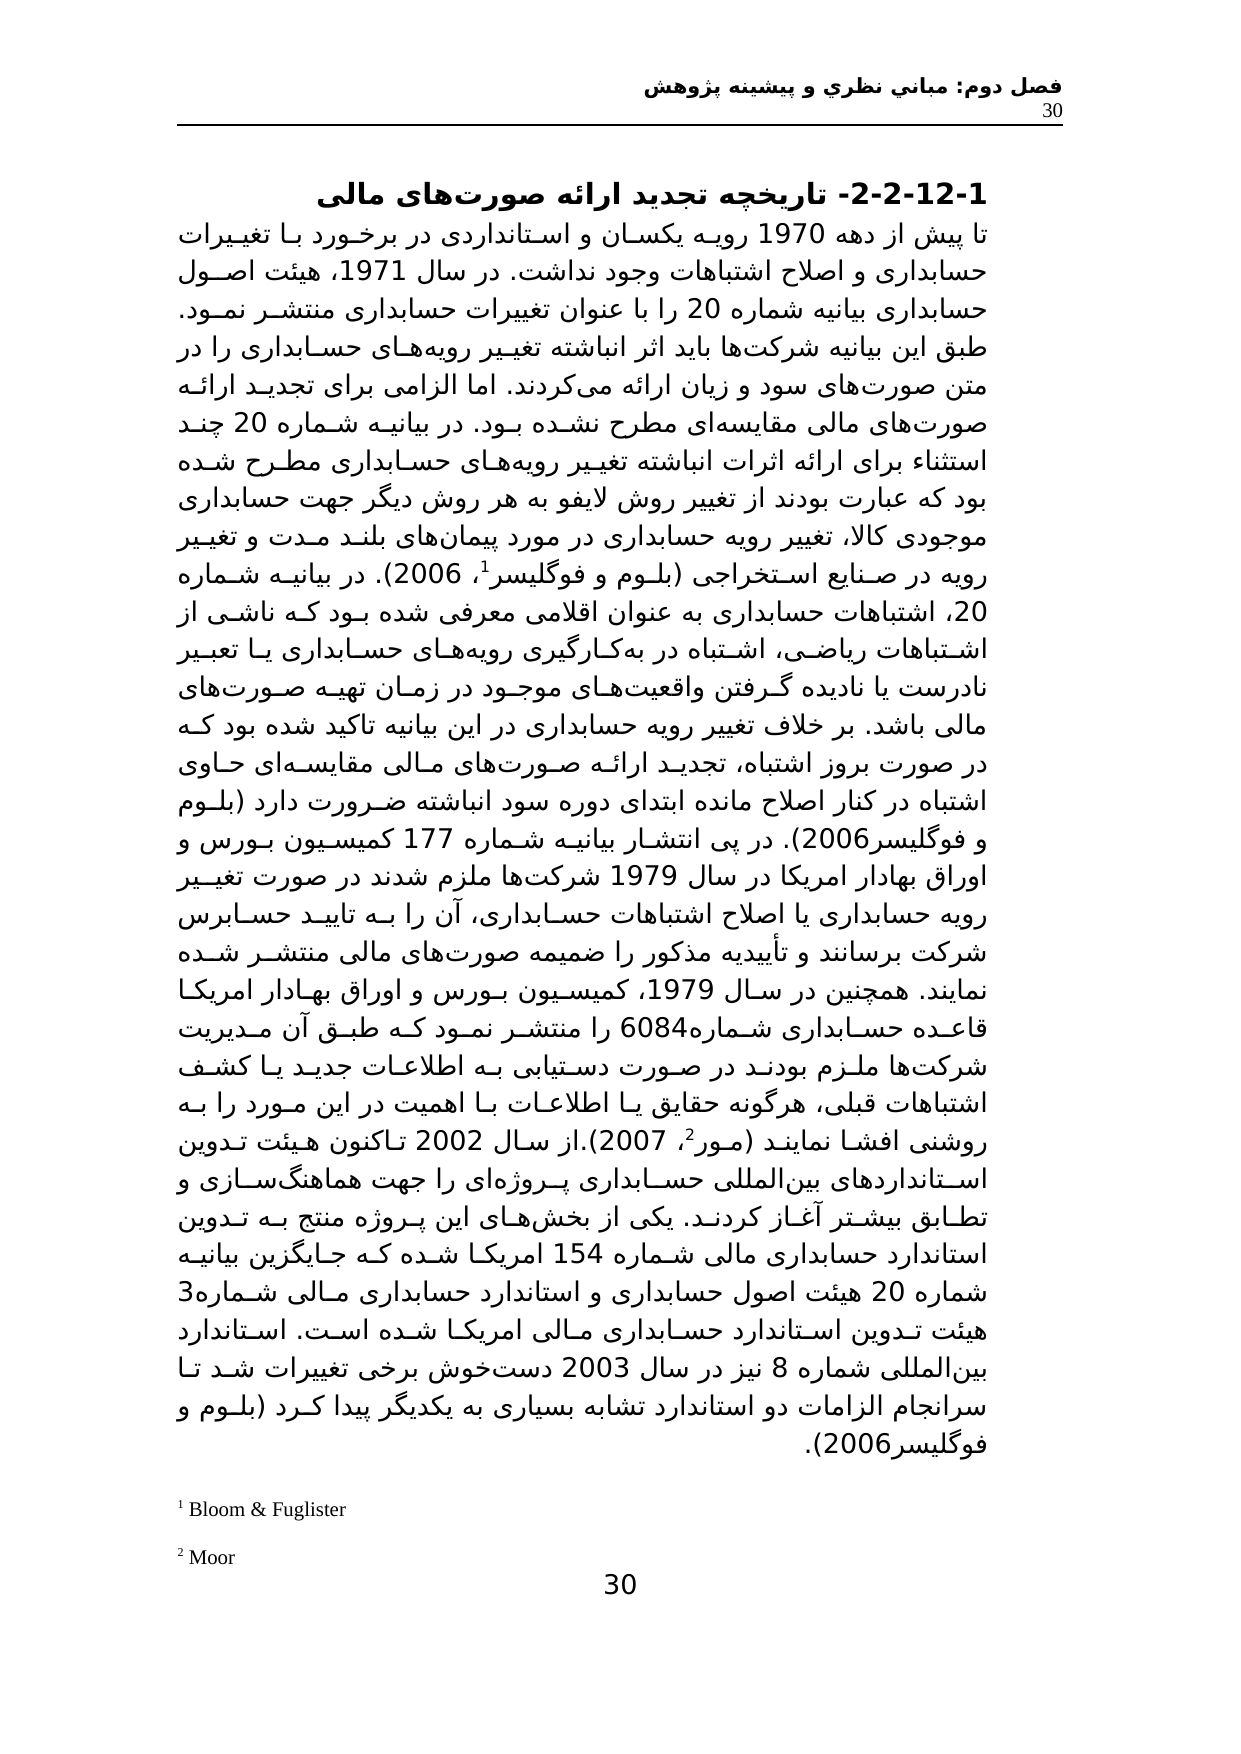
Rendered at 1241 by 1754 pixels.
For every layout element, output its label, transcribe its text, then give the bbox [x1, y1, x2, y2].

subtitle 2-2-12-1- تاریخچه تجدید ارائه صورت‌های مالی [177, 177, 988, 211]
subtitle تا پیش از دهه 1970 رویه یکسان و استانداردی در برخورد با تغییرات حسابداری و اصلاح اشتباهات وجود نداشت. در سال 1971، هیئت اصول حسابداری بیانیه شماره 20 را با عنوان تغییرات حسابداری منتشر نمود. طبق این بیانیه شرکت‌ها باید اثر انباشته تغییر رویه‌های حسابداری را در متن صورت‌های سود و زیان ارائه می‌کردند. اما الزامی برای تجدید ارائه صورت‌های مالی مقایسه‌ای مطرح نشده بود. در بیانیه شماره 20 چند استثناء برای ارائه اثرات انباشته تغییر رویه‌های حسابداری مطرح شده بود که عبارت بودند از تغییر روش لایفو به هر روش دیگر جهت حسابداری موجودی کالا، تغییر رویه‌ حسابداری در مورد پیمان‌های بلند مدت و تغییر رویه‌ در صنایع استخراجی (بلوم و فوگلیسر، 2006). در بیانیه شماره 20، اشتباهات حسابداری به عنوان اقلامی معرفی شده بود که ناشی از اشتباهات ریاضی، اشتباه در به‌کارگیری رویه‌های حسابداری یا تعبیر نادرست یا نادیده گرفتن واقعیت‌های موجود در زمان تهیه صورت‌های مالی باشد. بر خلاف تغییر رویه حسابداری در این بیانیه تاکید شده بود که در صورت بروز اشتباه، تجدید ارائه صورت‌های مالی مقایسه‌ای حاوی اشتباه در کنار اصلاح مانده ابتدای دوره سود انباشته ضرورت دارد (بلوم و فوگلیسر2006). در پی انتشار بیانیه شماره 177 کمیسیون بورس و اوراق بهادار امریکا در سال 1979 شرکت‌ها ملزم شدند در صورت تغییر رویه حسابداری یا اصلاح اشتباهات حسابداری، آن را به تایید حسابرس شرکت برسانند و تأییدیه مذکور را ضمیمه صورت‌های مالی منتشر شده نمایند. همچنین در سال 1979، کمیسیون بورس و اوراق بهادار امریکا قاعده حسابداری شماره6084 را منتشر نمود که طبق آن مدیریت شرکت‌ها ملزم بودند در صورت دستیابی به اطلاعات جدید یا کشف اشتباهات قبلی، هرگونه حقایق یا اطلاعات با اهمیت در این مورد را به روشنی افشا نمایند (مور، 2007).از سال 2002 تاکنون هیئت تدوین استانداردهای بین‌المللی حسابداری پروژه‌ای را جهت هماهنگ‌سازی و تطابق بیشتر آغاز کردند. یکی از بخش‌های این پروژه منتج به تدوین استاندارد حسابداری مالی شماره 154 امریکا شده که جایگزین بیانیه شماره 20 هیئت اصول حسابداری و استاندارد حسابداری مالی شماره3 هیئت تدوین استاندارد حسابداری مالی امریکا شده است. استاندارد بین‌المللی شماره 8 نیز در سال 2003 دست‌خوش برخی تغییرات شد تا سرانجام الزامات دو استاندارد تشابه بسیاری به یکدیگر پیدا کرد (بلوم و فوگلیسر2006). [177, 218, 988, 1459]
